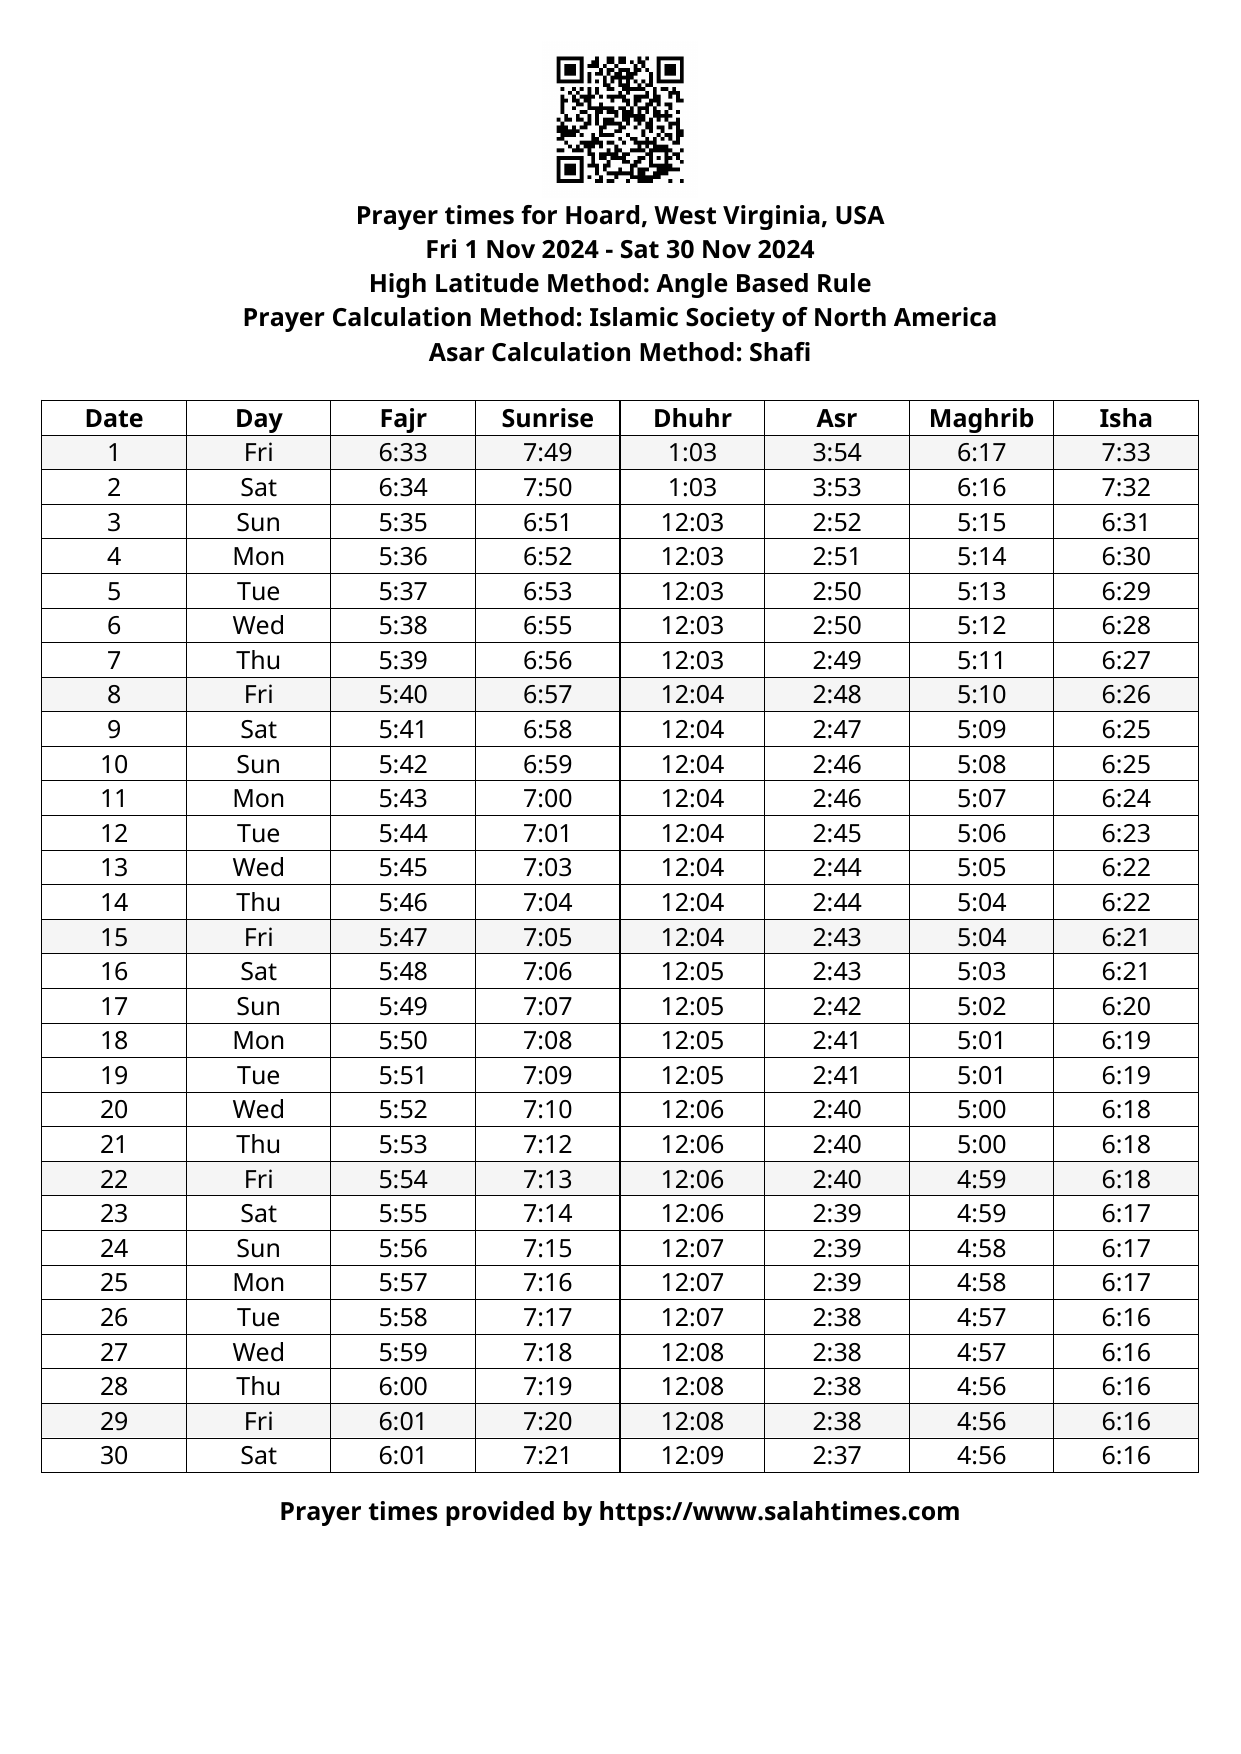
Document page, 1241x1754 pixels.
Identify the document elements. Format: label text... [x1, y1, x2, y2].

table_cell 2:44 [765, 851, 909, 884]
table_cell 5:36 [331, 539, 475, 573]
table_cell Tue [187, 574, 330, 607]
table_cell 7:49 [476, 436, 619, 469]
table_cell 5:11 [910, 643, 1053, 677]
table_cell 6:17 [910, 436, 1053, 469]
table_cell 5:55 [331, 1196, 475, 1230]
table_cell 5:38 [331, 609, 475, 642]
table_cell 5:40 [331, 678, 475, 711]
table_cell Sun [187, 505, 330, 538]
table_cell Sun [187, 1231, 330, 1264]
table_header Sunrise [476, 401, 619, 434]
table_cell 7:50 [476, 470, 619, 504]
table_cell 6:23 [1054, 816, 1198, 849]
table_cell 5:08 [910, 747, 1053, 780]
table_cell 5:59 [331, 1335, 475, 1368]
table_cell 1:03 [621, 436, 764, 469]
table_cell 22 [42, 1162, 186, 1195]
table_cell 5:37 [331, 574, 475, 607]
table_cell 7:10 [476, 1093, 619, 1126]
table_cell 2:37 [765, 1439, 909, 1472]
table_cell 6:16 [1054, 1300, 1198, 1334]
table_cell Mon [187, 1266, 330, 1299]
table_cell 2:43 [765, 920, 909, 953]
table_cell 5:12 [910, 609, 1053, 642]
table_cell 2:38 [765, 1369, 909, 1403]
table_cell Fri [187, 436, 330, 469]
table_cell 6:18 [1054, 1127, 1198, 1161]
table_cell 7:00 [476, 781, 619, 815]
table_cell 9 [42, 712, 186, 746]
table_cell Fri [187, 1404, 330, 1437]
table_cell 7:20 [476, 1404, 619, 1437]
table_cell 5:41 [331, 712, 475, 746]
table_cell 7:14 [476, 1196, 619, 1230]
table_cell 5:04 [910, 885, 1053, 919]
table_cell 6:17 [1054, 1196, 1198, 1230]
table_header Day [187, 401, 330, 434]
table_cell 12:06 [621, 1093, 764, 1126]
table_cell 4:59 [910, 1196, 1053, 1230]
table_cell 12:07 [621, 1266, 764, 1299]
table_cell 5:15 [910, 505, 1053, 538]
table_cell 6:55 [476, 609, 619, 642]
table_cell Wed [187, 851, 330, 884]
table_cell 5:05 [910, 851, 1053, 884]
table_cell 5:43 [331, 781, 475, 815]
table_cell 12:05 [621, 1058, 764, 1092]
table_cell 6:51 [476, 505, 619, 538]
table_cell 6:33 [331, 436, 475, 469]
table_cell 6:22 [1054, 885, 1198, 919]
table_cell 7:05 [476, 920, 619, 953]
table_cell 6:25 [1054, 712, 1198, 746]
table_cell Thu [187, 1369, 330, 1403]
table_header Isha [1054, 401, 1198, 434]
table_cell 12:03 [621, 609, 764, 642]
table_cell 5:00 [910, 1127, 1053, 1161]
table_cell 6:53 [476, 574, 619, 607]
table_cell 2:39 [765, 1231, 909, 1264]
table_cell 2:50 [765, 574, 909, 607]
table_cell Tue [187, 1058, 330, 1092]
table_cell 6:16 [1054, 1404, 1198, 1437]
table_cell 12:06 [621, 1127, 764, 1161]
table_cell 5:44 [331, 816, 475, 849]
table_cell 4:57 [910, 1300, 1053, 1334]
table_cell 2:40 [765, 1093, 909, 1126]
table_cell Mon [187, 1024, 330, 1057]
table_cell 6:34 [331, 470, 475, 504]
table_cell 13 [42, 851, 186, 884]
table_cell 5:52 [331, 1093, 475, 1126]
text Prayer times provided by https://www.salahtimes.com [42, 1494, 1198, 1528]
table_cell Fri [187, 1162, 330, 1195]
table_cell 7:04 [476, 885, 619, 919]
table_cell 12:05 [621, 989, 764, 1022]
table_cell 19 [42, 1058, 186, 1092]
table_cell 25 [42, 1266, 186, 1299]
table_cell 1:03 [621, 470, 764, 504]
table_cell 7:13 [476, 1162, 619, 1195]
table_cell 12:08 [621, 1369, 764, 1403]
table_cell 12:05 [621, 1024, 764, 1057]
table_cell 12:03 [621, 505, 764, 538]
table_cell 7:15 [476, 1231, 619, 1264]
table_cell 12:04 [621, 885, 764, 919]
table_cell 6:21 [1054, 920, 1198, 953]
table_cell 5:47 [331, 920, 475, 953]
table_cell 6:57 [476, 678, 619, 711]
table_cell 5:06 [910, 816, 1053, 849]
table_cell 5:51 [331, 1058, 475, 1092]
table_cell 2:41 [765, 1058, 909, 1092]
table_cell 2:43 [765, 954, 909, 988]
table_cell 6:28 [1054, 609, 1198, 642]
table_header Date [42, 401, 186, 434]
table_cell Fri [187, 678, 330, 711]
table_cell 6:18 [1054, 1162, 1198, 1195]
table_cell 12:09 [621, 1439, 764, 1472]
table_cell 17 [42, 989, 186, 1022]
table_cell 12:04 [621, 678, 764, 711]
table_cell 5 [42, 574, 186, 607]
table_cell 2:47 [765, 712, 909, 746]
table_header Fajr [331, 401, 475, 434]
table_cell 5:14 [910, 539, 1053, 573]
table_cell 12:06 [621, 1196, 764, 1230]
table_cell 2:40 [765, 1162, 909, 1195]
table_cell Mon [187, 781, 330, 815]
table_cell 12:04 [621, 851, 764, 884]
table_cell 30 [42, 1439, 186, 1472]
table_cell 18 [42, 1024, 186, 1057]
table_cell 7:21 [476, 1439, 619, 1472]
table_cell 6:16 [1054, 1439, 1198, 1472]
table_cell Wed [187, 609, 330, 642]
table_cell 12:03 [621, 574, 764, 607]
table_cell 2:44 [765, 885, 909, 919]
table_cell 5:57 [331, 1266, 475, 1299]
table_cell 5:10 [910, 678, 1053, 711]
table_cell 8 [42, 678, 186, 711]
table_cell 6:52 [476, 539, 619, 573]
table_cell 7:16 [476, 1266, 619, 1299]
table_cell 6:56 [476, 643, 619, 677]
table_cell 12:04 [621, 920, 764, 953]
table_cell 28 [42, 1369, 186, 1403]
table_cell 6:22 [1054, 851, 1198, 884]
table_cell 7:19 [476, 1369, 619, 1403]
table_cell 2:49 [765, 643, 909, 677]
text High Latitude Method: Angle Based Rule [42, 266, 1198, 300]
table_cell 6:24 [1054, 781, 1198, 815]
table_cell 12:04 [621, 747, 764, 780]
table_cell 6:01 [331, 1439, 475, 1472]
table_cell 2:46 [765, 781, 909, 815]
table_cell Sat [187, 712, 330, 746]
table_cell 23 [42, 1196, 186, 1230]
text Prayer Calculation Method: Islamic Society of North America [42, 300, 1198, 334]
table_cell 5:45 [331, 851, 475, 884]
table_cell 5:00 [910, 1093, 1053, 1126]
table_cell 6:16 [910, 470, 1053, 504]
table_cell 5:58 [331, 1300, 475, 1334]
table_cell 5:50 [331, 1024, 475, 1057]
table_header Maghrib [910, 401, 1053, 434]
table_cell Thu [187, 1127, 330, 1161]
table_cell Mon [187, 539, 330, 573]
table_cell Sat [187, 954, 330, 988]
table_cell 2:38 [765, 1404, 909, 1437]
table_cell 5:54 [331, 1162, 475, 1195]
table_cell 27 [42, 1335, 186, 1368]
table_cell 2 [42, 470, 186, 504]
table_cell 15 [42, 920, 186, 953]
table_cell 5:01 [910, 1024, 1053, 1057]
table_cell 7 [42, 643, 186, 677]
table_cell 7:06 [476, 954, 619, 988]
table_cell 26 [42, 1300, 186, 1334]
table_cell 2:45 [765, 816, 909, 849]
table_cell 14 [42, 885, 186, 919]
table_cell 20 [42, 1093, 186, 1126]
table_cell 4:57 [910, 1335, 1053, 1368]
table_cell 2:38 [765, 1300, 909, 1334]
table_cell Sat [187, 470, 330, 504]
table_cell 5:42 [331, 747, 475, 780]
table_cell 7:12 [476, 1127, 619, 1161]
table_cell 4:56 [910, 1369, 1053, 1403]
table_cell 6:31 [1054, 505, 1198, 538]
table_cell 6:29 [1054, 574, 1198, 607]
table_cell 16 [42, 954, 186, 988]
table_cell 12 [42, 816, 186, 849]
table_cell 5:46 [331, 885, 475, 919]
text Fri 1 Nov 2024 - Sat 30 Nov 2024 [42, 232, 1198, 266]
table_cell 12:05 [621, 954, 764, 988]
table_cell 2:50 [765, 609, 909, 642]
table_header Dhuhr [621, 401, 764, 434]
table_cell 7:09 [476, 1058, 619, 1092]
table_cell 2:51 [765, 539, 909, 573]
table_cell 6:26 [1054, 678, 1198, 711]
table_cell 12:04 [621, 712, 764, 746]
table_cell 12:06 [621, 1162, 764, 1195]
table_cell 6:16 [1054, 1369, 1198, 1403]
table_cell 6:18 [1054, 1093, 1198, 1126]
text Prayer times for Hoard, West Virginia, USA [42, 198, 1198, 232]
table_cell 5:13 [910, 574, 1053, 607]
table_cell Sun [187, 989, 330, 1022]
table_cell 6:20 [1054, 989, 1198, 1022]
table_cell 6:59 [476, 747, 619, 780]
table_cell 12:07 [621, 1300, 764, 1334]
table_cell 12:07 [621, 1231, 764, 1264]
table_cell 12:03 [621, 643, 764, 677]
table_cell 12:04 [621, 816, 764, 849]
table_cell 7:03 [476, 851, 619, 884]
table_cell 5:35 [331, 505, 475, 538]
table_cell 6:58 [476, 712, 619, 746]
table_cell 24 [42, 1231, 186, 1264]
table_cell 4:56 [910, 1404, 1053, 1437]
table_cell Thu [187, 643, 330, 677]
table_cell 5:07 [910, 781, 1053, 815]
table_cell Sun [187, 747, 330, 780]
table_cell 3:54 [765, 436, 909, 469]
table_cell 7:33 [1054, 436, 1198, 469]
table_cell 7:17 [476, 1300, 619, 1334]
table_cell 5:48 [331, 954, 475, 988]
table_cell 11 [42, 781, 186, 815]
table_cell 7:32 [1054, 470, 1198, 504]
table_cell 6:27 [1054, 643, 1198, 677]
table_cell Sat [187, 1439, 330, 1472]
table_cell Wed [187, 1093, 330, 1126]
table_cell 29 [42, 1404, 186, 1437]
table_cell 6:17 [1054, 1266, 1198, 1299]
table_cell 4:59 [910, 1162, 1053, 1195]
table_cell Sat [187, 1196, 330, 1230]
table_cell 6:21 [1054, 954, 1198, 988]
table_cell 10 [42, 747, 186, 780]
table_cell 2:38 [765, 1335, 909, 1368]
table_cell 5:53 [331, 1127, 475, 1161]
table_cell Thu [187, 885, 330, 919]
table_cell 5:01 [910, 1058, 1053, 1092]
table_cell 6:25 [1054, 747, 1198, 780]
table_cell 6:19 [1054, 1024, 1198, 1057]
table_cell 7:07 [476, 989, 619, 1022]
table_cell 2:52 [765, 505, 909, 538]
table_cell 2:42 [765, 989, 909, 1022]
table_cell 2:39 [765, 1196, 909, 1230]
table_cell 12:08 [621, 1335, 764, 1368]
table_cell 6:19 [1054, 1058, 1198, 1092]
table_cell 5:49 [331, 989, 475, 1022]
table_cell 6:30 [1054, 539, 1198, 573]
table_cell 5:39 [331, 643, 475, 677]
table_cell 5:03 [910, 954, 1053, 988]
table_cell 6:00 [331, 1369, 475, 1403]
table_cell 2:40 [765, 1127, 909, 1161]
table_cell 4:58 [910, 1231, 1053, 1264]
table_cell 7:08 [476, 1024, 619, 1057]
table_cell 2:46 [765, 747, 909, 780]
table_cell 1 [42, 436, 186, 469]
table_cell Wed [187, 1335, 330, 1368]
text Asar Calculation Method: Shafi [42, 334, 1198, 368]
table_cell 12:03 [621, 539, 764, 573]
table_cell 4 [42, 539, 186, 573]
table_cell 7:01 [476, 816, 619, 849]
table_cell 5:02 [910, 989, 1053, 1022]
table_cell 5:09 [910, 712, 1053, 746]
table_cell 6:01 [331, 1404, 475, 1437]
table_cell 5:04 [910, 920, 1053, 953]
table_cell Tue [187, 1300, 330, 1334]
table_cell 3:53 [765, 470, 909, 504]
table_cell 6:17 [1054, 1231, 1198, 1264]
table_cell 12:08 [621, 1404, 764, 1437]
table_cell Tue [187, 816, 330, 849]
table_header Asr [765, 401, 909, 434]
table_cell 7:18 [476, 1335, 619, 1368]
table_cell Fri [187, 920, 330, 953]
table_cell 2:41 [765, 1024, 909, 1057]
table_cell 4:58 [910, 1266, 1053, 1299]
table_cell 12:04 [621, 781, 764, 815]
picture [542, 41, 699, 198]
table_cell 2:48 [765, 678, 909, 711]
table_cell 4:56 [910, 1439, 1053, 1472]
table_cell 3 [42, 505, 186, 538]
table_cell 2:39 [765, 1266, 909, 1299]
table_cell 21 [42, 1127, 186, 1161]
table_cell 6 [42, 609, 186, 642]
table_cell 5:56 [331, 1231, 475, 1264]
table_cell 6:16 [1054, 1335, 1198, 1368]
